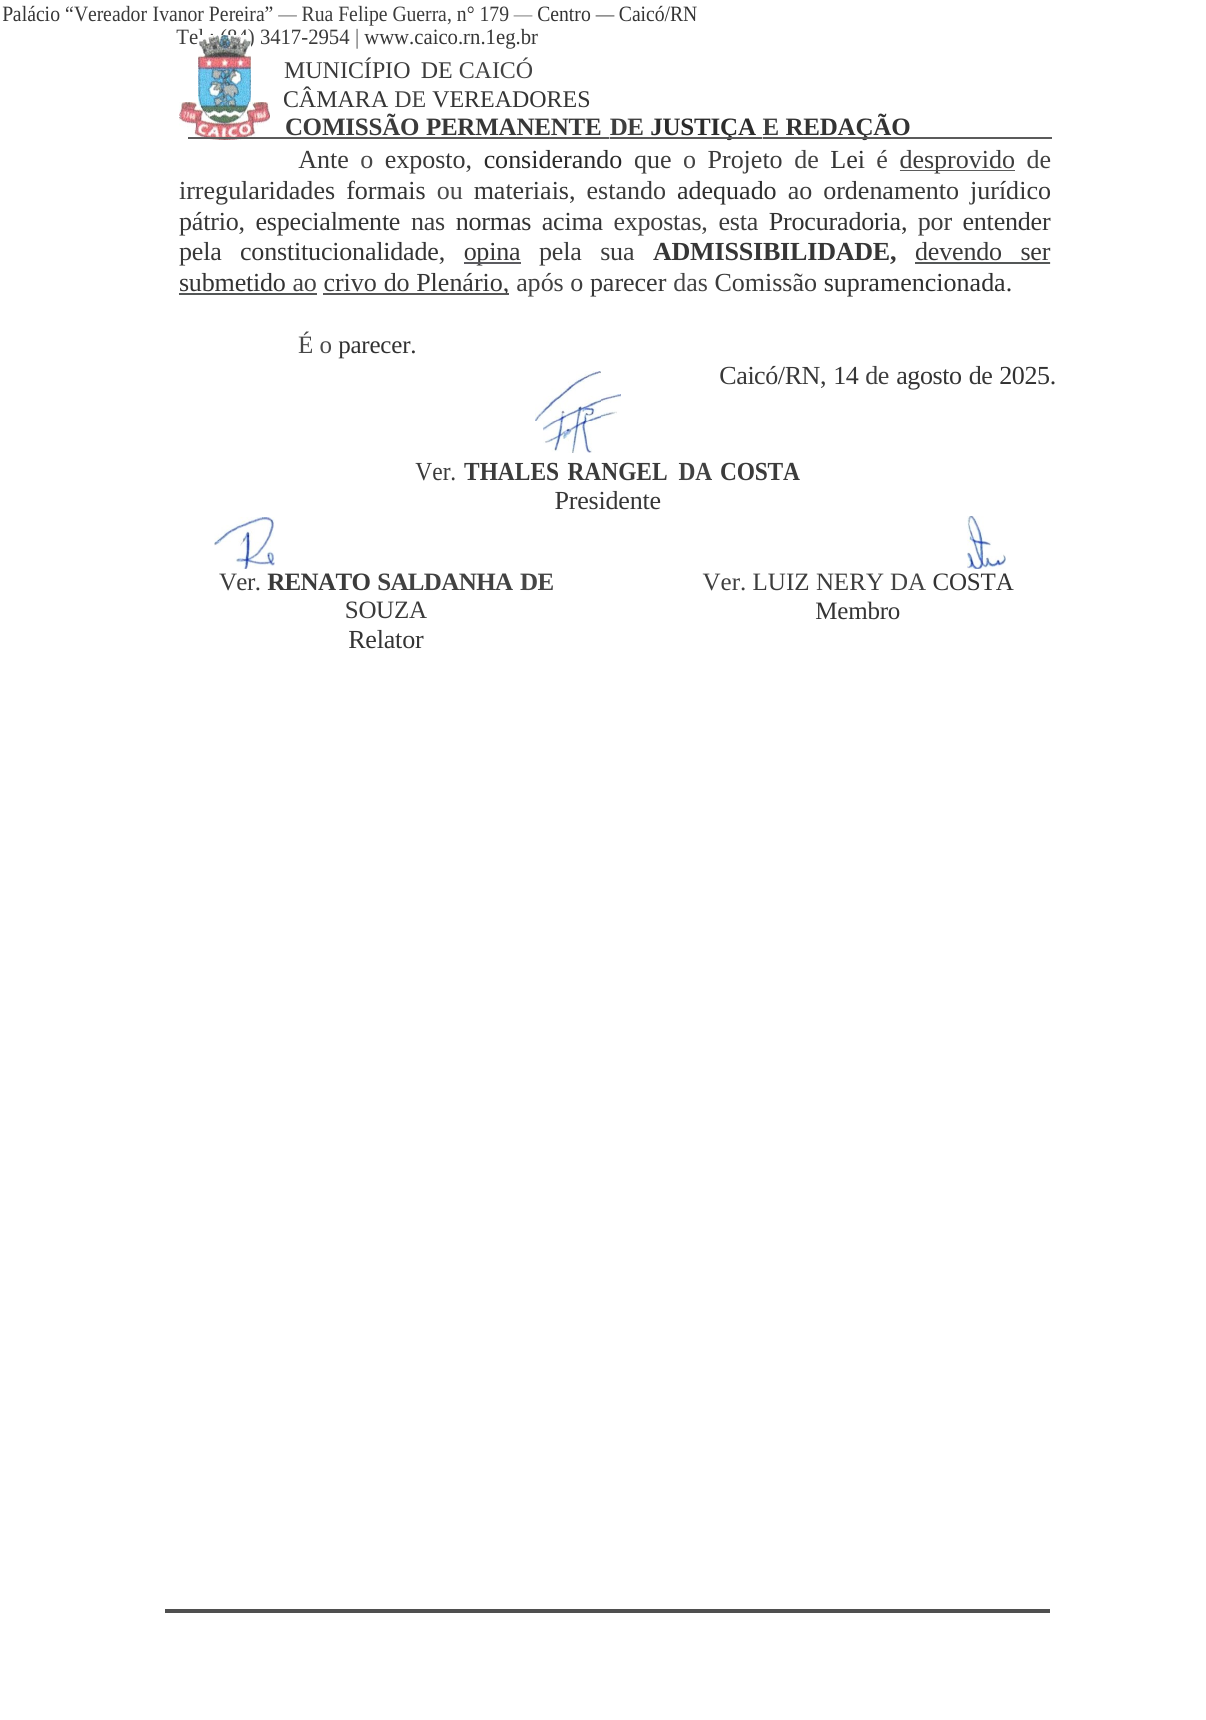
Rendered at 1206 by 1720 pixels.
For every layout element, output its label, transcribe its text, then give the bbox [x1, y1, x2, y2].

text Ver. RENATO SALDANHA DE [214, 568, 559, 596]
text Caicó/RN, 14 de agosto de 2025. [719, 360, 1072, 390]
text SOUZA [214, 596, 558, 624]
picture [967, 516, 1006, 569]
text COMISSÃO PERMANENTE DE JUSTIÇA E REDAÇÃO [188, 113, 1072, 142]
text Ver. LUIZ NERY DA COSTA [649, 568, 1067, 596]
picture [535, 371, 621, 453]
text É o parecer. [298, 330, 1072, 358]
text Relator [214, 624, 558, 654]
picture [179, 35, 270, 140]
text MUNICÍPIO DE CAICÓ CÂMARA DE VEREADORES [283, 56, 636, 112]
text Ver. THALES RANGEL DA COSTA [162, 456, 1053, 486]
picture [214, 517, 275, 569]
text Membro [649, 596, 1067, 625]
text Ante o exposto, considerando que o Projeto de Lei é desprovido de irregularidades formais ou materiais, estando adequado ao ordenamento jurídico pátrio, especialmente nas normas acima expostas, esta Procuradoria, por entender pela constitucionalidade, opina pela sua ADMISSIBILIDADE, devendo ser submetido ao crivo do Plenário, após o parecer das Comissão supramencionada. [179, 144, 1051, 297]
text Presidente [162, 486, 1053, 515]
